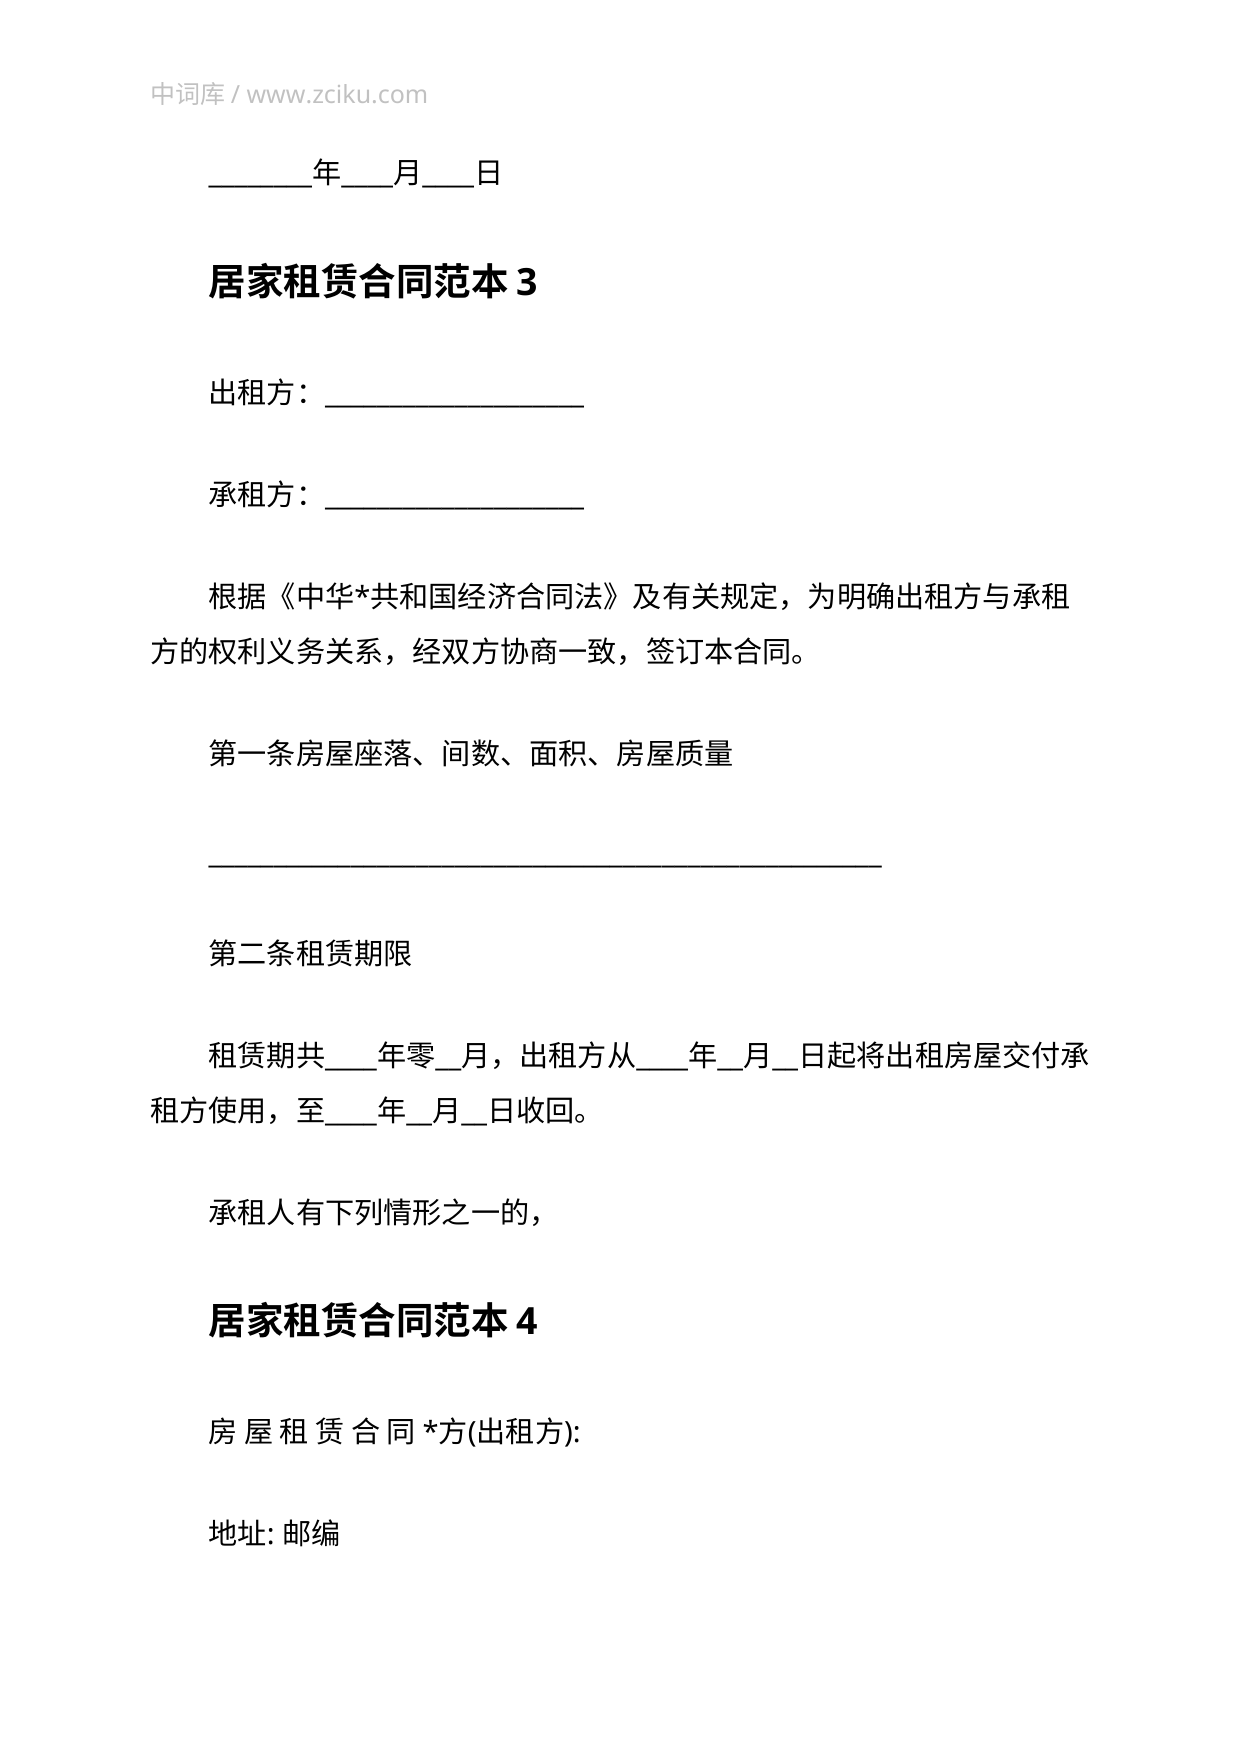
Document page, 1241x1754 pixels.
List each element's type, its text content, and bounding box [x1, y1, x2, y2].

text 根据《中华*共和国经济合同法》及有关规定，为明确出租方与承租方的权利义务关系，经双方协商一致，签订本合同。 [150, 573, 1090, 671]
text 第二条租赁期限 [150, 931, 1090, 973]
text ____________________________________________________ [150, 832, 1090, 872]
text 出租方：____________________ [150, 369, 1090, 412]
text ________年____月____日 [150, 150, 1090, 192]
text 地址: 邮编 [150, 1511, 1090, 1553]
text 承租方：____________________ [150, 472, 1090, 514]
text 承租人有下列情形之一的， [150, 1189, 1090, 1232]
text 租赁期共____年零__月，出租方从____年__月__日起将出租房屋交付承租方使用，至____年__月__日收回。 [150, 1032, 1090, 1130]
text 居家租赁合同范本4 [150, 1291, 1090, 1346]
text 第一条房屋座落、间数、面积、房屋质量 [150, 730, 1090, 773]
text 居家租赁合同范本3 [150, 252, 1090, 306]
text 房 屋 租 赁 合 同 *方(出租方): [150, 1409, 1090, 1451]
